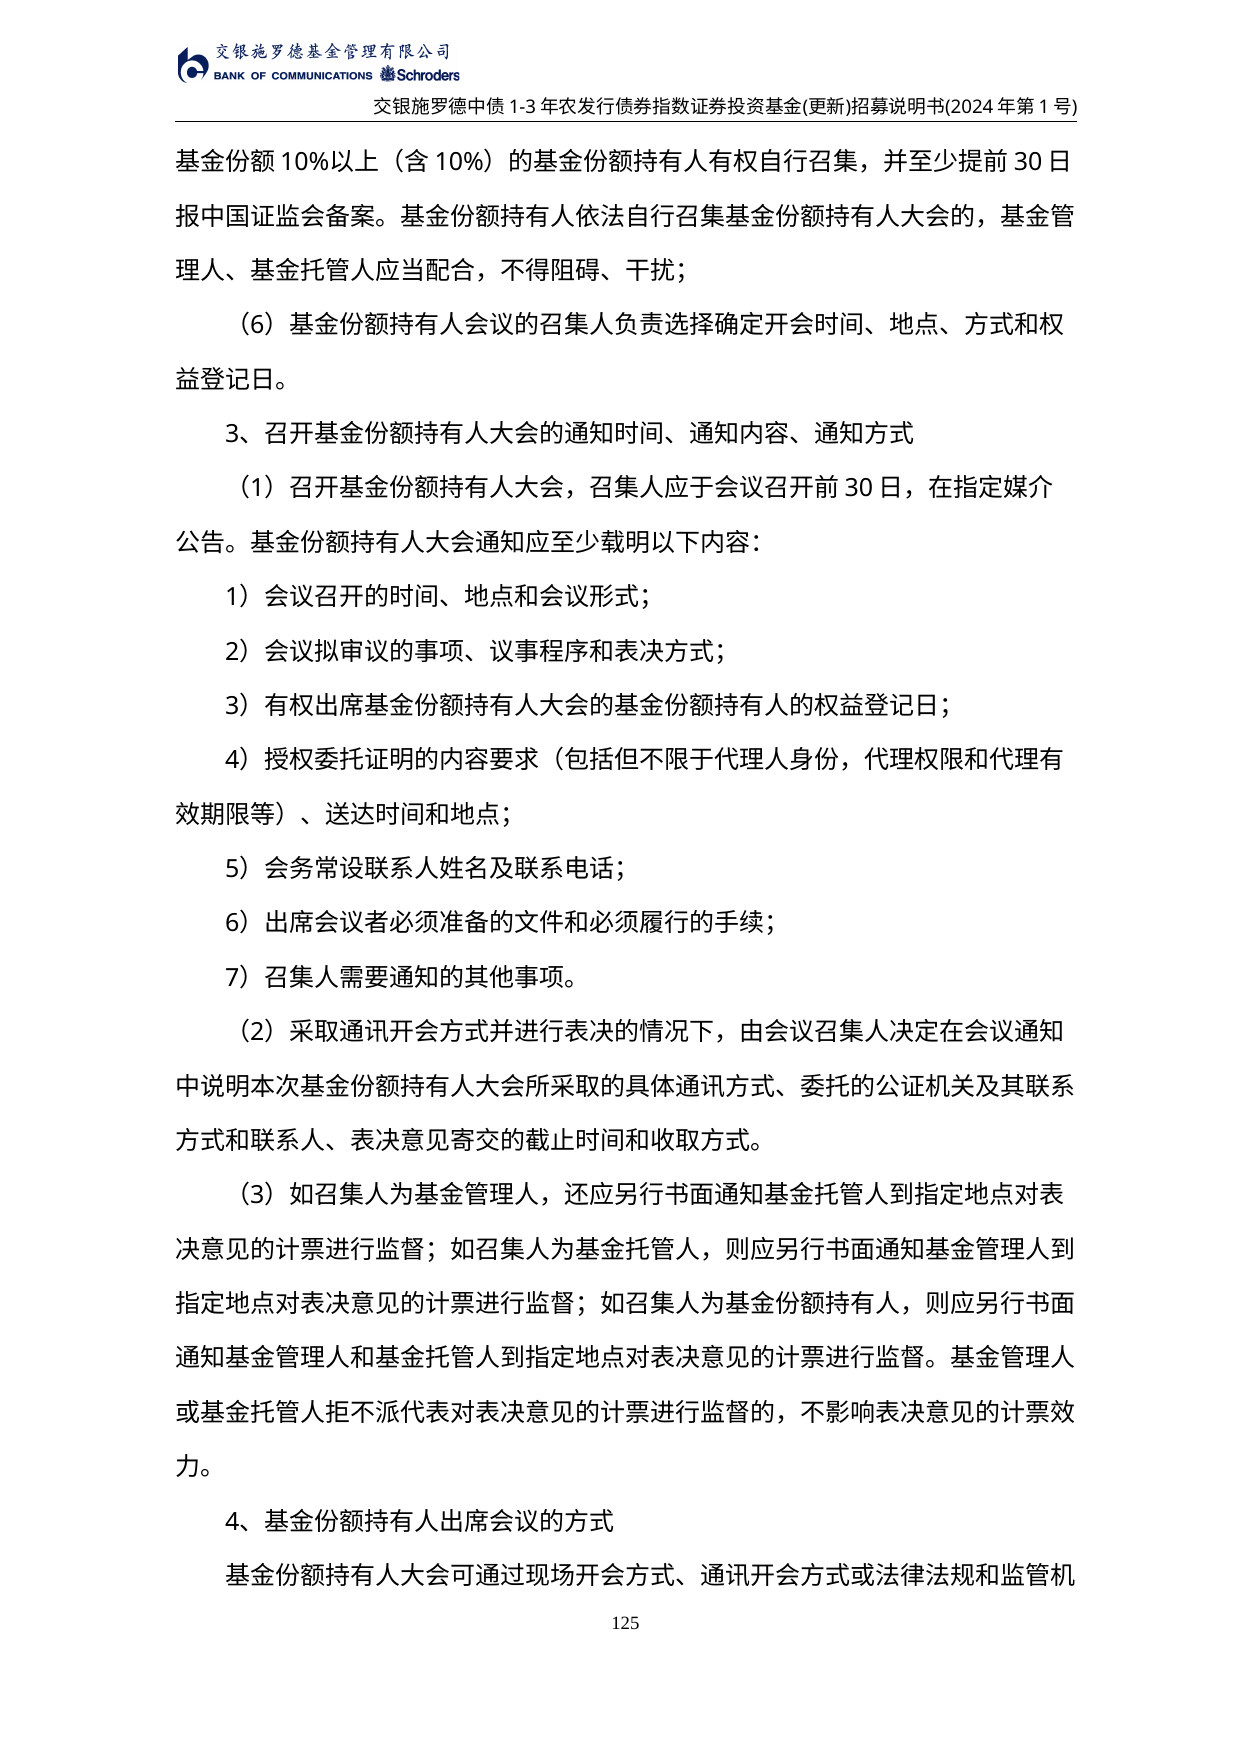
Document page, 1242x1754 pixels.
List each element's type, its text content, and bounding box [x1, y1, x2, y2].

text 2）会议拟审议的事项、议事程序和表决方式； [175, 631, 1077, 667]
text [175, 142, 1077, 287]
text （3）如召集人为基金管理人，还应另行书面通知基金托管人到指定地点对表决意见的计票进行监督；如召集人为基金托管人，则应另行书面通知基金管理人到指定地点对表决意见的计票进行监督；如召集人为基金份额持有人，则应另行书面通知基金管理人和基金托管人到指定地点对表决意见的计票进行监督。基金管理人或基金托管人拒不派代表对表决意见的计票进行监督的，不影响表决意见的计票效力。 [175, 1175, 1077, 1483]
text （6）基金份额持有人会议的召集人负责选择确定开会时间、地点、方式和权益登记日。 [175, 305, 1077, 395]
text 3）有权出席基金份额持有人大会的基金份额持有人的权益登记日； [175, 685, 1077, 722]
text 7）召集人需要通知的其他事项。 [175, 957, 1077, 993]
text 4、基金份额持有人出席会议的方式 [175, 1501, 1077, 1537]
text （1）召开基金份额持有人大会，召集人应于会议召开前30日，在指定媒介公告。基金份额持有人大会通知应至少载明以下内容： [175, 468, 1077, 558]
text （2）采取通讯开会方式并进行表决的情况下，由会议召集人决定在会议通知中说明本次基金份额持有人大会所采取的具体通讯方式、委托的公证机关及其联系方式和联系人、表决意见寄交的截止时间和收取方式。 [175, 1012, 1077, 1157]
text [175, 1555, 1077, 1592]
text 6）出席会议者必须准备的文件和必须履行的手续； [175, 903, 1077, 939]
text 5）会务常设联系人姓名及联系电话； [175, 848, 1077, 885]
text 3、召开基金份额持有人大会的通知时间、通知内容、通知方式 [175, 413, 1077, 450]
picture [178, 43, 460, 83]
text 1）会议召开的时间、地点和会议形式； [175, 577, 1077, 613]
text 4）授权委托证明的内容要求（包括但不限于代理人身份，代理权限和代理有效期限等）、送达时间和地点； [175, 740, 1077, 830]
